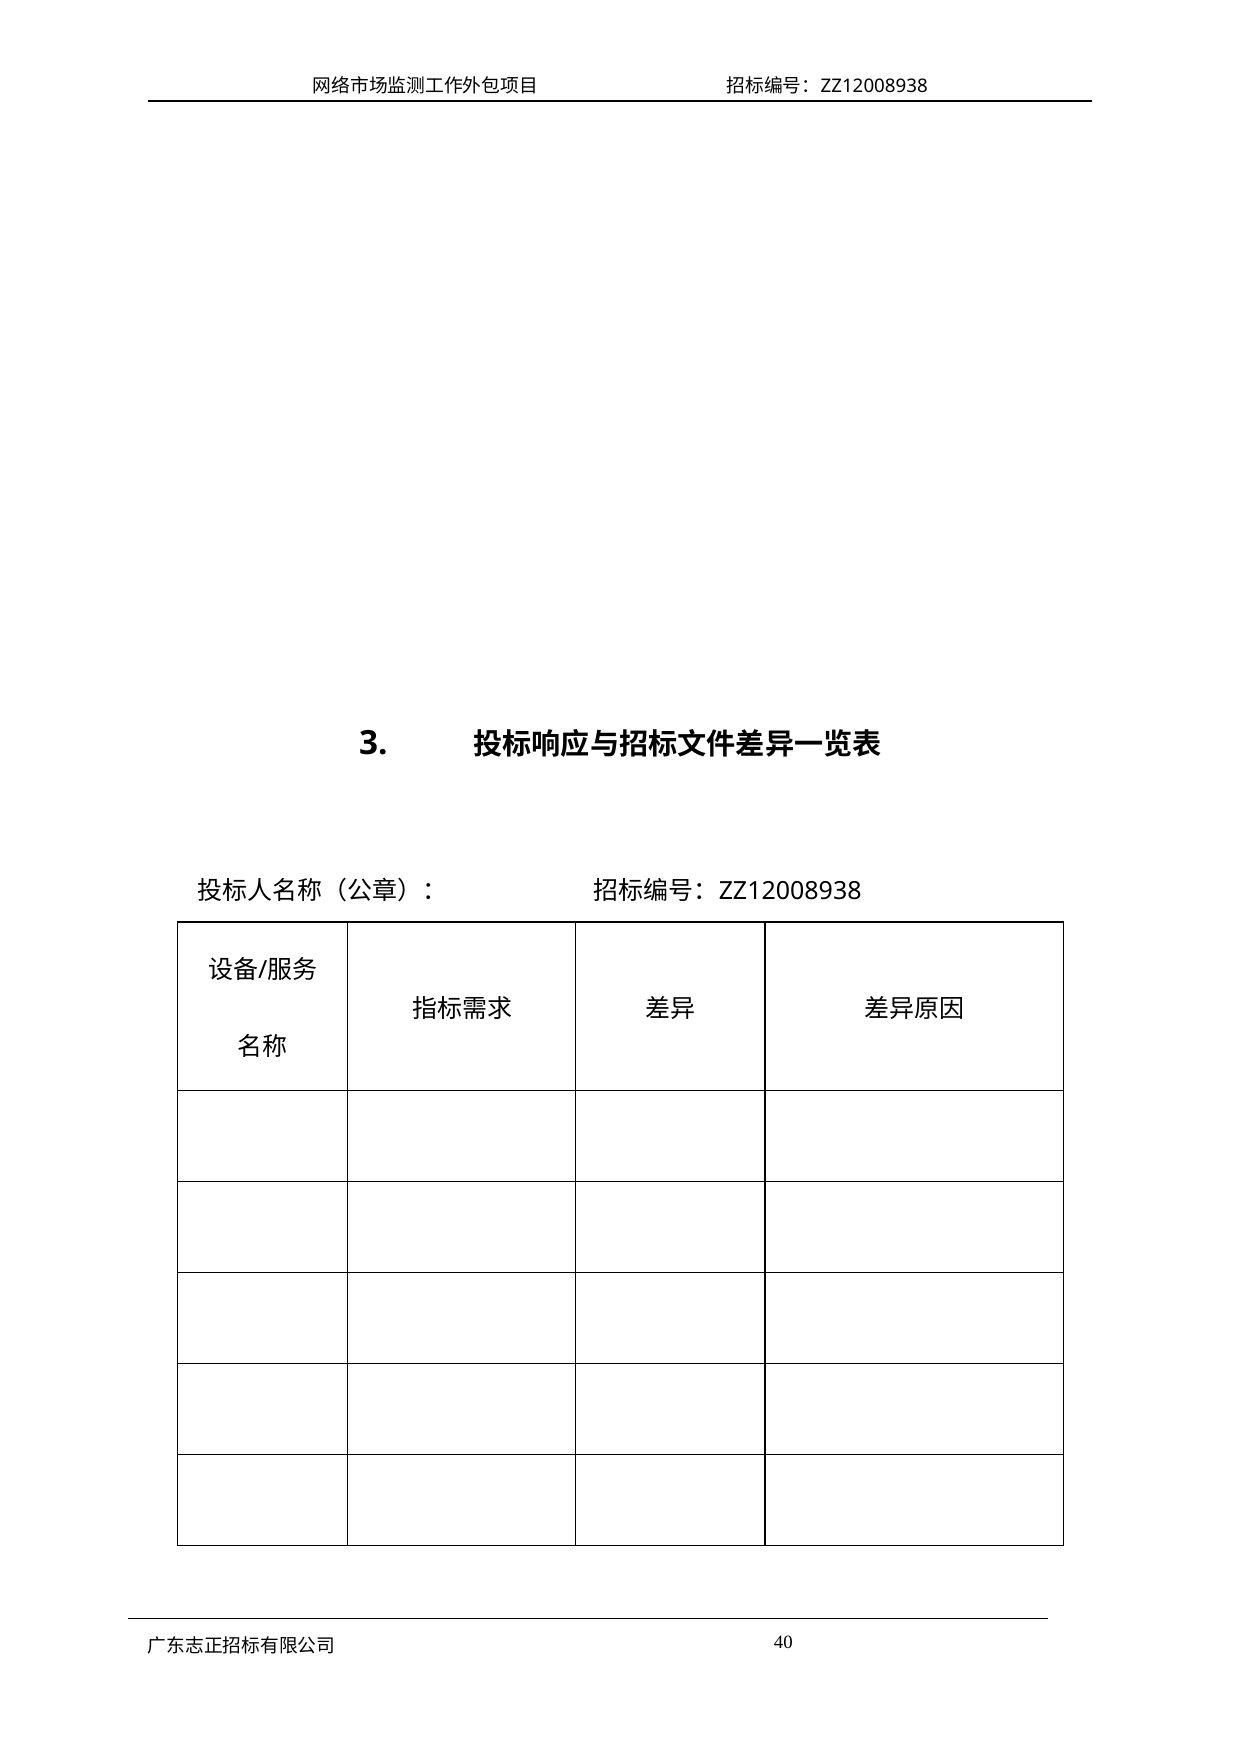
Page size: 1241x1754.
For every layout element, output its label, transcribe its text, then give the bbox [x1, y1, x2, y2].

table_cell [348, 1091, 575, 1181]
table_cell [178, 1455, 347, 1545]
table_cell [178, 1182, 347, 1272]
table_cell [766, 1182, 1063, 1272]
table_cell [766, 1364, 1063, 1454]
table_cell [766, 1091, 1063, 1181]
subtitle 投标响应与招标文件差异一览表 [148, 724, 1092, 762]
table_cell [178, 1273, 347, 1363]
table_cell [576, 1091, 764, 1181]
table_cell [576, 1273, 764, 1363]
table_cell [348, 1182, 575, 1272]
table_header 设备/服务 名称 [178, 923, 347, 1090]
table_cell [576, 1364, 764, 1454]
table_cell [576, 1455, 764, 1545]
table_cell [178, 1364, 347, 1454]
table_cell [766, 1273, 1063, 1363]
table_cell [348, 1273, 575, 1363]
table_header 指标需求 [348, 923, 575, 1090]
table_header 差异原因 [766, 923, 1063, 1090]
table_cell [348, 1455, 575, 1545]
table_header 差异 [576, 923, 764, 1090]
table_cell [178, 1091, 347, 1181]
table_cell [576, 1182, 764, 1272]
text 投标人名称（公章）： 招标编号：ZZ12008938 [148, 856, 1092, 921]
table_cell [766, 1455, 1063, 1545]
table_cell [348, 1364, 575, 1454]
